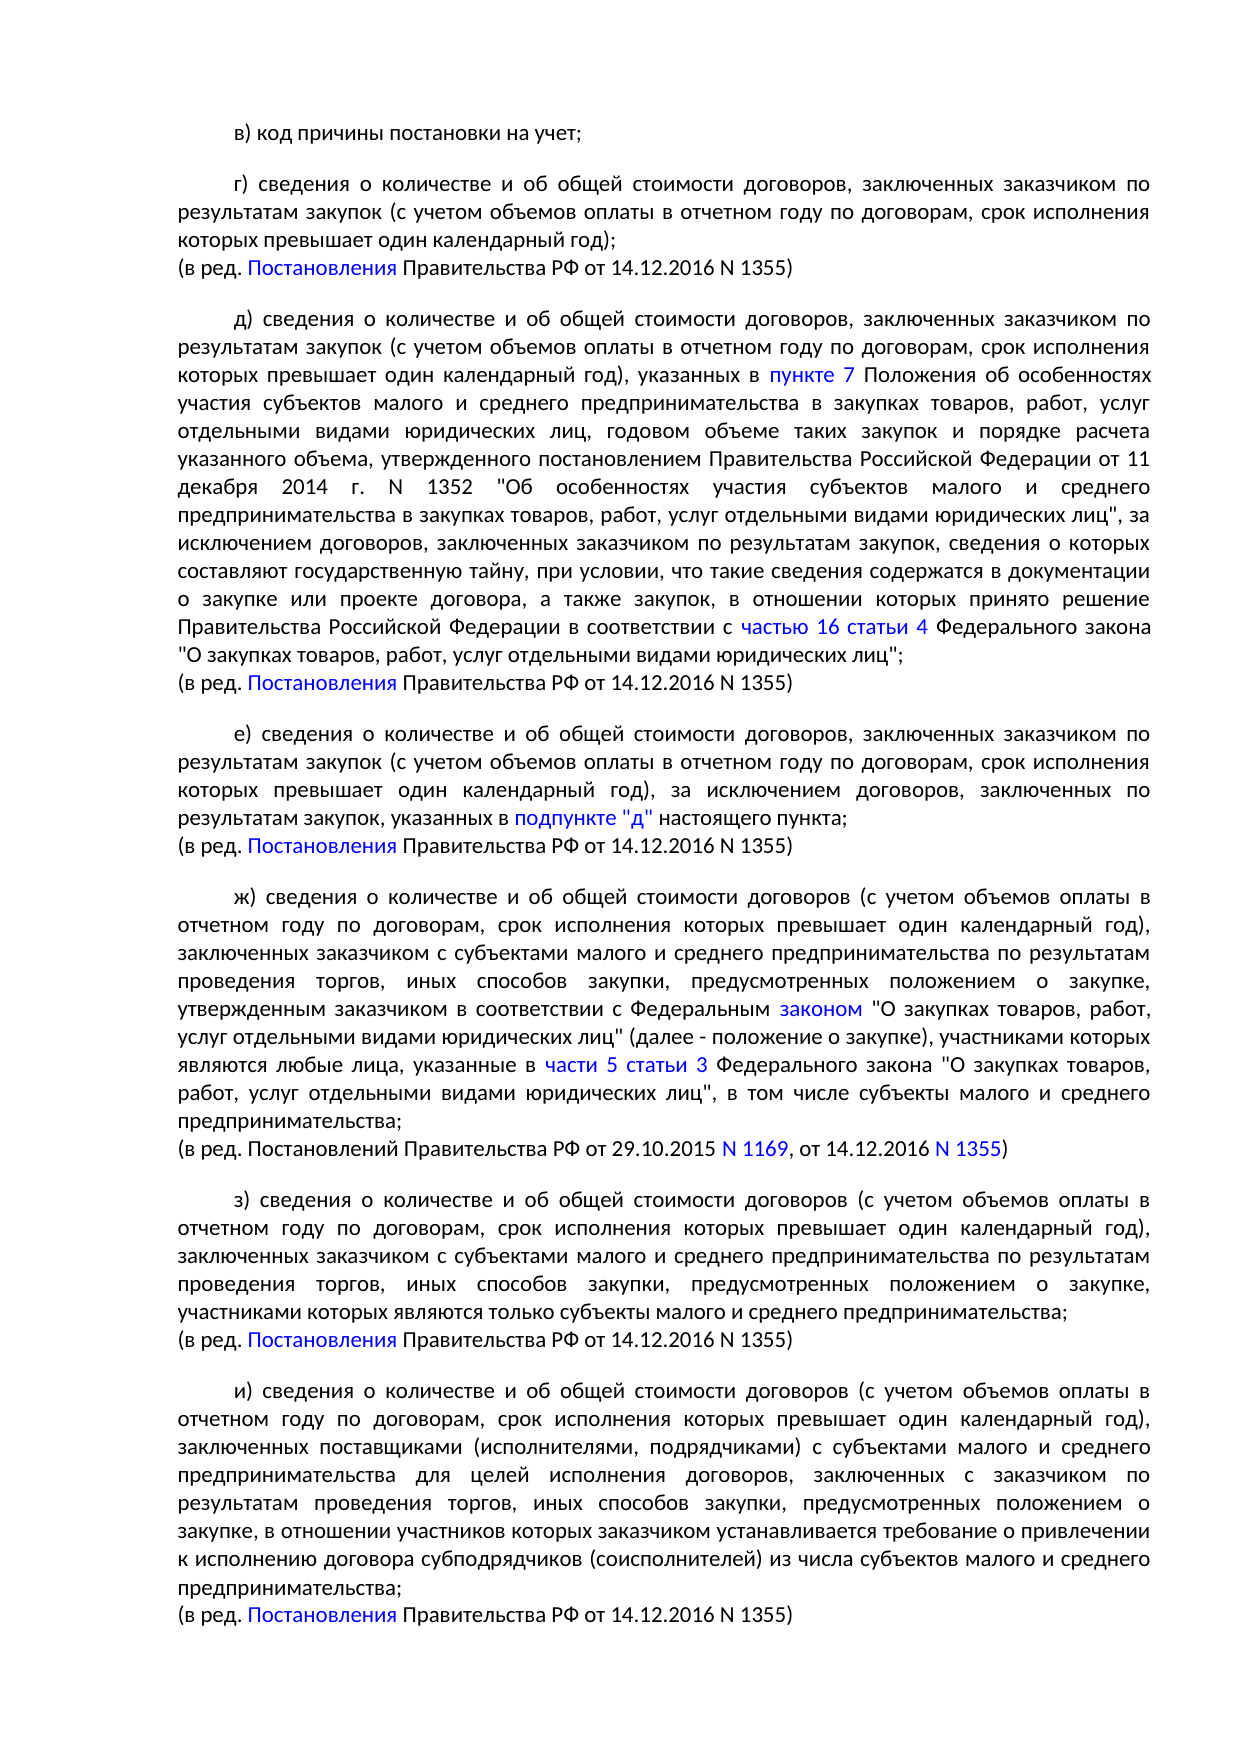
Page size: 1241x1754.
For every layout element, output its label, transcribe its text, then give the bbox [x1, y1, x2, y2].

text в) код причины постановки на учет; [177, 118, 1152, 146]
text (в ред. Постановления Правительства РФ от 14.12.2016 N 1355) [177, 1326, 1152, 1353]
text ж) сведения о количестве и об общей стоимости договоров (с учетом объемов оплаты в отчетном году по договорам, срок исполнения которых превышает один календарный год), заключенных заказчиком с субъектами малого и среднего предпринимательства по результатам проведения торгов, иных способов закупки, предусмотренных положением о закупке, утвержденным заказчиком в соответствии с Федеральным законом "О закупках товаров, работ, услуг отдельными видами юридических лиц" (далее - положение о закупке), участниками которых являются любые лица, указанные в части 5 статьи 3 Федерального закона "О закупках товаров, работ, услуг отдельными видами юридических лиц", в том числе субъекты малого и среднего предпринимательства; [177, 882, 1152, 1134]
text (в ред. Постановлений Правительства РФ от 29.10.2015 N 1169, от 14.12.2016 N 1355) [177, 1134, 1152, 1162]
text (в ред. Постановления Правительства РФ от 14.12.2016 N 1355) [177, 1601, 1152, 1629]
text (в ред. Постановления Правительства РФ от 14.12.2016 N 1355) [177, 831, 1152, 859]
text г) сведения о количестве и об общей стоимости договоров, заключенных заказчиком по результатам закупок (с учетом объемов оплаты в отчетном году по договорам, срок исполнения которых превышает один календарный год); [177, 169, 1152, 253]
text з) сведения о количестве и об общей стоимости договоров (с учетом объемов оплаты в отчетном году по договорам, срок исполнения которых превышает один календарный год), заключенных заказчиком с субъектами малого и среднего предпринимательства по результатам проведения торгов, иных способов закупки, предусмотренных положением о закупке, участниками которых являются только субъекты малого и среднего предпринимательства; [177, 1185, 1152, 1326]
text и) сведения о количестве и об общей стоимости договоров (с учетом объемов оплаты в отчетном году по договорам, срок исполнения которых превышает один календарный год), заключенных поставщиками (исполнителями, подрядчиками) с субъектами малого и среднего предпринимательства для целей исполнения договоров, заключенных с заказчиком по результатам проведения торгов, иных способов закупки, предусмотренных положением о закупке, в отношении участников которых заказчиком устанавливается требование о привлечении к исполнению договора субподрядчиков (соисполнителей) из числа субъектов малого и среднего предпринимательства; [177, 1376, 1152, 1601]
text д) сведения о количестве и об общей стоимости договоров, заключенных заказчиком по результатам закупок (с учетом объемов оплаты в отчетном году по договорам, срок исполнения которых превышает один календарный год), указанных в пункте 7 Положения об особенностях участия субъектов малого и среднего предпринимательства в закупках товаров, работ, услуг отдельными видами юридических лиц, годовом объеме таких закупок и порядке расчета указанного объема, утвержденного постановлением Правительства Российской Федерации от 11 декабря 2014 г. N 1352 "Об особенностях участия субъектов малого и среднего предпринимательства в закупках товаров, работ, услуг отдельными видами юридических лиц", за исключением договоров, заключенных заказчиком по результатам закупок, сведения о которых составляют государственную тайну, при условии, что такие сведения содержатся в документации о закупке или проекте договора, а также закупок, в отношении которых принято решение Правительства Российской Федерации в соответствии с частью 16 статьи 4 Федерального закона "О закупках товаров, работ, услуг отдельными видами юридических лиц"; [177, 304, 1152, 668]
text е) сведения о количестве и об общей стоимости договоров, заключенных заказчиком по результатам закупок (с учетом объемов оплаты в отчетном году по договорам, срок исполнения которых превышает один календарный год), за исключением договоров, заключенных по результатам закупок, указанных в подпункте "д" настоящего пункта; [177, 719, 1152, 831]
text (в ред. Постановления Правительства РФ от 14.12.2016 N 1355) [177, 668, 1152, 696]
text (в ред. Постановления Правительства РФ от 14.12.2016 N 1355) [177, 253, 1152, 281]
